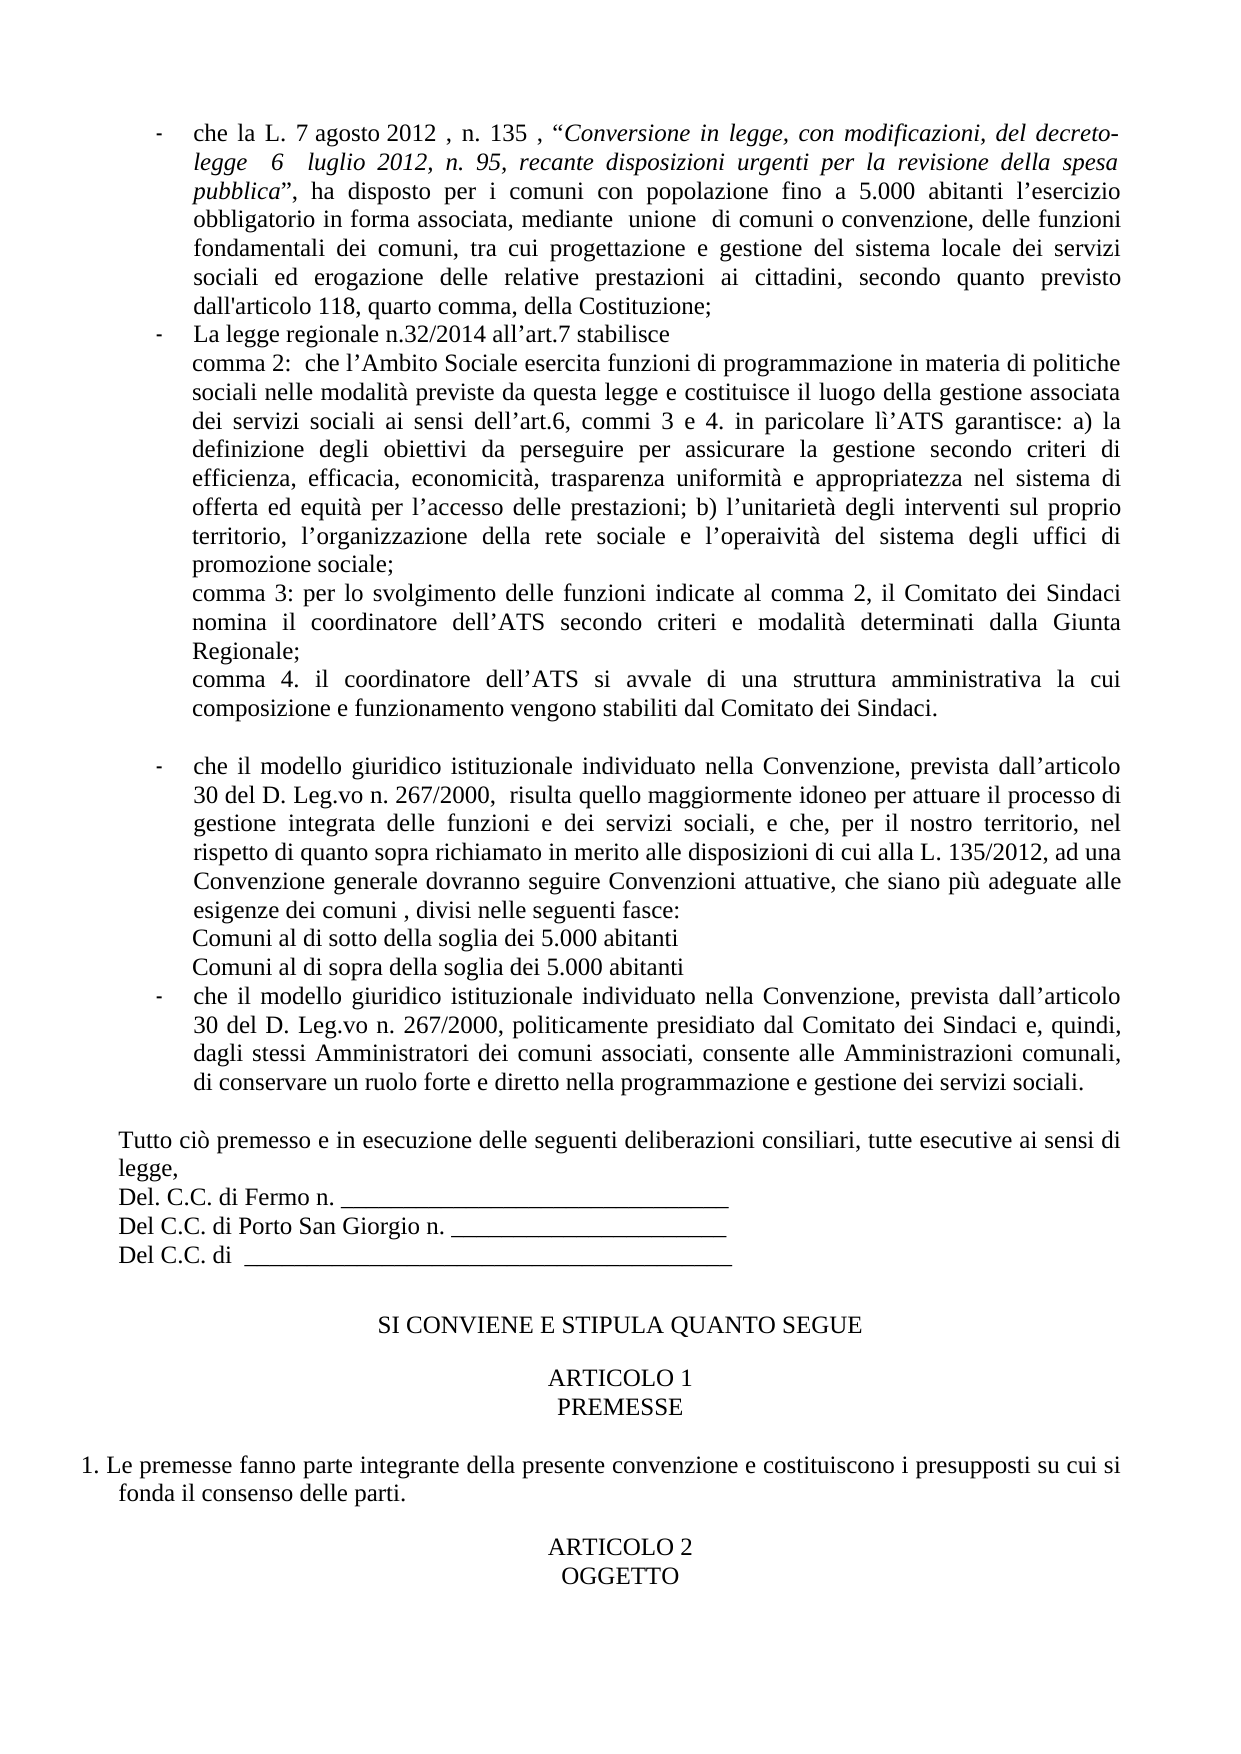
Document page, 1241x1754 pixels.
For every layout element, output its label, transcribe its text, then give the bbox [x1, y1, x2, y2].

text 1. Le premesse fanno parte integrante della presente convenzione e costituiscono i presupposti su cui si fonda il consenso delle parti. [81, 1450, 1122, 1507]
list che il modello giuridico istituzionale individuato nella Convenzione, prevista dall’articolo 30 del D. Leg.vo n. 267/2000, risulta quello maggiormente idoneo per attuare il processo di gestione integrata delle funzioni e dei servizi sociali, e che, per il nostro territorio, nel rispetto di quanto sopra richiamato in merito alle disposizioni di cui alla L. 135/2012, ad una Convenzione generale dovranno seguire Convenzioni attuative, che siano più adeguate alle esigenze dei comuni , divisi nelle seguenti fasce: [156, 751, 1122, 923]
text comma 4. il coordinatore dell’ATS si avvale di una struttura amministrativa la cui composizione e funzionamento vengono stabiliti dal Comitato dei Sindaci. [192, 664, 1122, 722]
text SI CONVIENE E STIPULA QUANTO SEGUE [118, 1310, 1122, 1338]
text Comuni al di sopra della soglia dei 5.000 abitanti [192, 952, 1122, 981]
text Comuni al di sotto della soglia dei 5.000 abitanti [118, 923, 1122, 952]
text comma 2: che l’Ambito Sociale esercita funzioni di programmazione in materia di politiche sociali nelle modalità previste da questa legge e costituisce il luogo della gestione associata dei servizi sociali ai sensi dell’art.6, commi 3 e paricolare lì’ATS garantisce: a) la definizione degli obiettivi da perseguire per assicurare la gestione secondo criteri di efficienza, efficacia, economicità, trasparenza uniformità e appropriatezza nel sistema di offerta ed equità per l’accesso delle prestazioni; b) l’unitarietà degli interventi sul proprio territorio, l’organizzazione della rete sociale e l’operaività del sistema degli uffici di promozione sociale; [192, 348, 1122, 578]
list La legge regionale n.32/2014 all’art.7 stabilisce [156, 319, 1122, 348]
list che il modello giuridico istituzionale individuato nella Convenzione, prevista dall’articolo 30 del D. Leg.vo n. 267/2000, politicamente presidiato dal Comitato dei Sindaci e, quindi, dagli stessi Amministratori dei comuni associati, consente alle Amministrazioni comunali, di conservare un ruolo forte e diretto nella programmazione e gestione dei servizi sociali. [156, 981, 1122, 1096]
text Del C.C. di _______________________________________ [118, 1240, 1122, 1268]
text PREMESSE [118, 1392, 1122, 1421]
list che la L. 7 agosto 2012 , n. 135 , “Conversione in legge, con modificazioni, del decreto-legge 6 luglio 2012, n. 95, recante disposizioni urgenti per la revisione della spesa pubblica”, ha disposto per i comuni con popolazione fino a 5.000 abitanti l’esercizio obbligatorio in forma associata, mediante unione di comuni o convenzione, delle funzioni fondamentali dei comuni, tra cui progettazione e gestione del sistema locale dei servizi sociali ed erogazione delle relative prestazioni ai cittadini, secondo quanto previsto dall'articolo 118, quarto comma, della Costituzione; [156, 118, 1122, 319]
text Del. C.C. di Fermo n. _______________________________ [118, 1182, 1122, 1211]
text ARTICOLO 2 [118, 1532, 1122, 1561]
text Tutto ciò premesso e in esecuzione delle seguenti deliberazioni consiliari, tutte esecutive ai sensi di legge, [118, 1125, 1122, 1182]
text ARTICOLO 1 [118, 1363, 1122, 1392]
text Del C.C. di Porto San Giorgio n. ______________________ [118, 1211, 1122, 1240]
text comma 3: per lo svolgimento delle funzioni indicate al comma 2, il Comitato dei Sindaci nomina il coordinatore dell’ATS secondo criteri e modalità determinati dalla Giunta Regionale; [192, 578, 1122, 664]
text OGGETTO [118, 1561, 1122, 1590]
